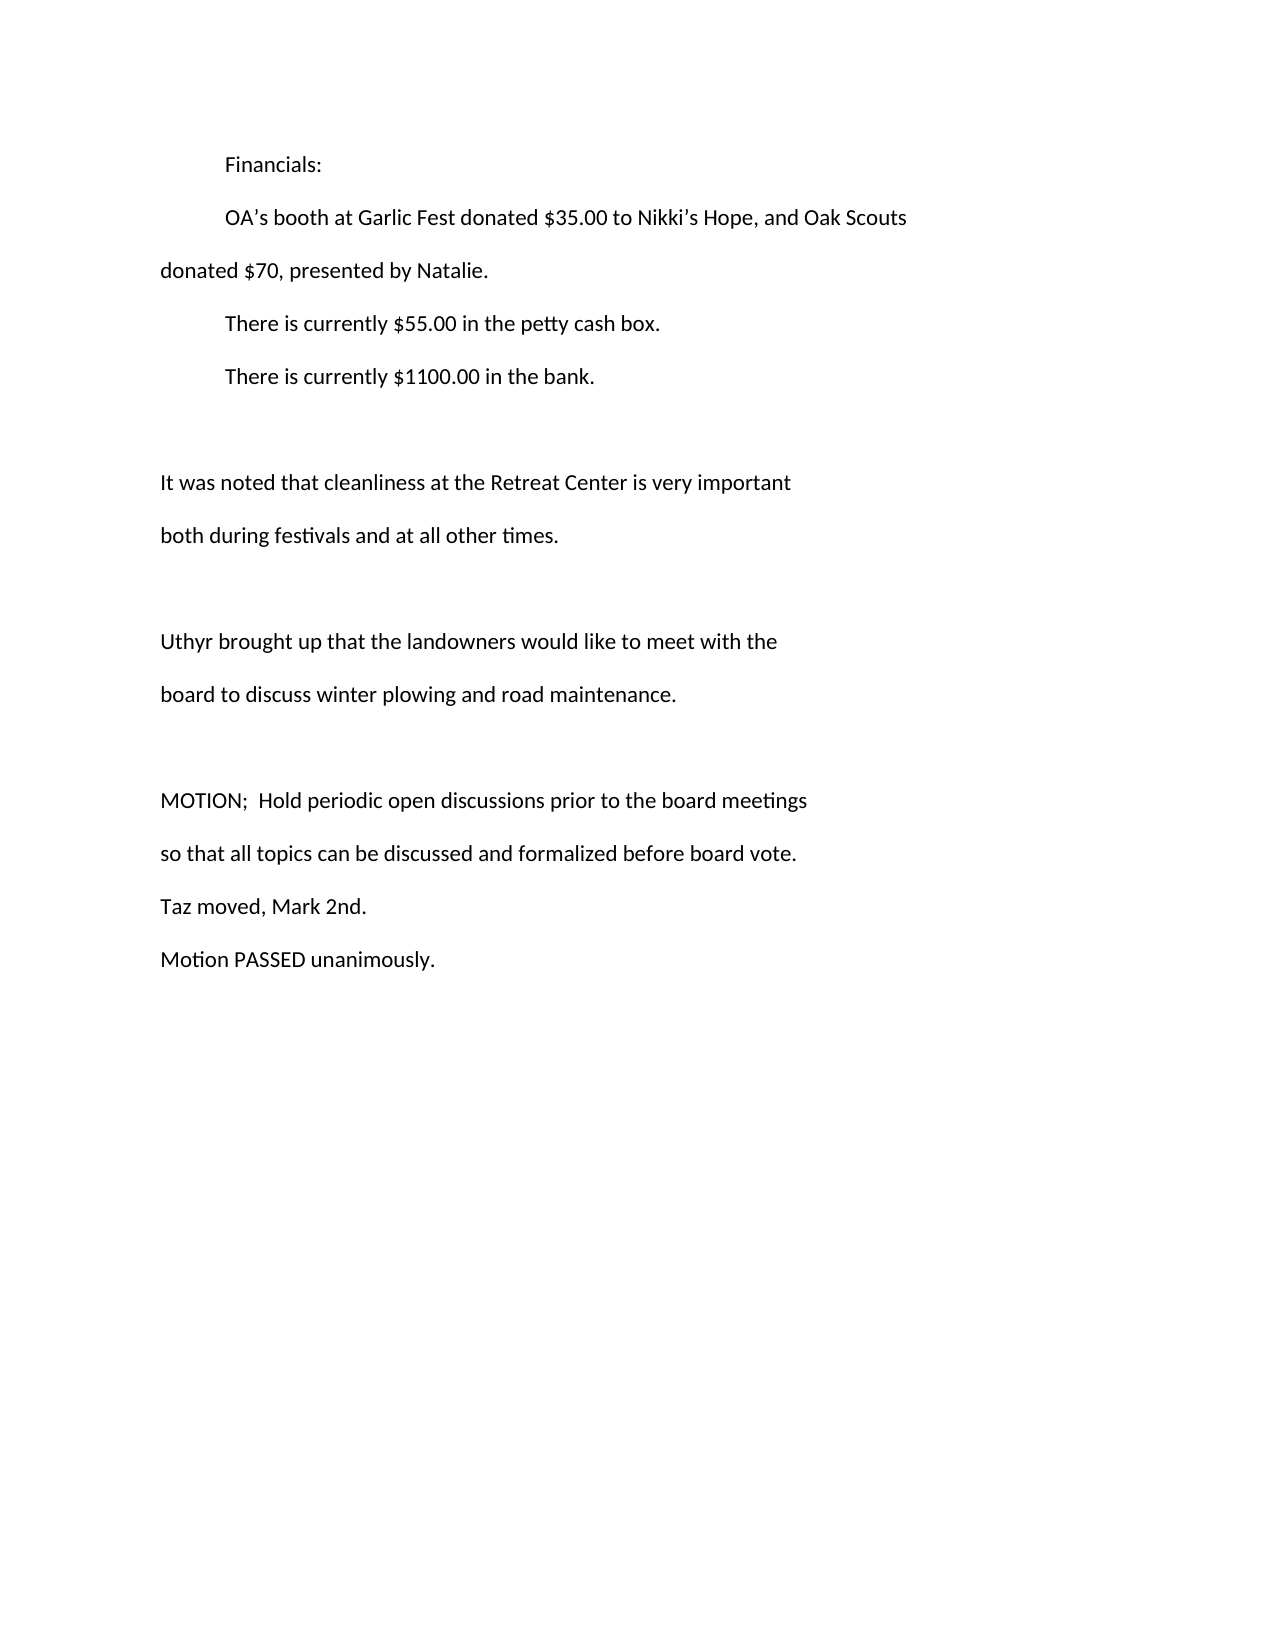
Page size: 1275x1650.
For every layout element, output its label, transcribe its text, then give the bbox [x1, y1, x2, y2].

text Financials: [150, 150, 1125, 178]
text Taz moved, Mark 2nd. [150, 892, 1125, 920]
text There is currently $1100.00 in the bank. [150, 362, 1125, 390]
text so that all topics can be discussed and formalized before board vote. [150, 839, 1125, 867]
text donated $70, presented by Natalie. [150, 256, 1125, 284]
text It was noted that cleanliness at the Retreat Center is very important [150, 468, 1125, 496]
text MOTION; Hold periodic open discussions prior to the board meetings [150, 786, 1125, 814]
text OA’s booth at Garlic Fest donated $35.00 to Nikki’s Hope, and Oak Scouts [150, 203, 1125, 231]
text Motion PASSED unanimously. [150, 945, 1125, 973]
text Uthyr brought up that the landowners would like to meet with the [150, 627, 1125, 655]
text board to discuss winter plowing and road maintenance. [150, 680, 1125, 708]
text There is currently $55.00 in the petty cash box. [150, 309, 1125, 337]
text both during festivals and at all other times. [150, 521, 1125, 549]
